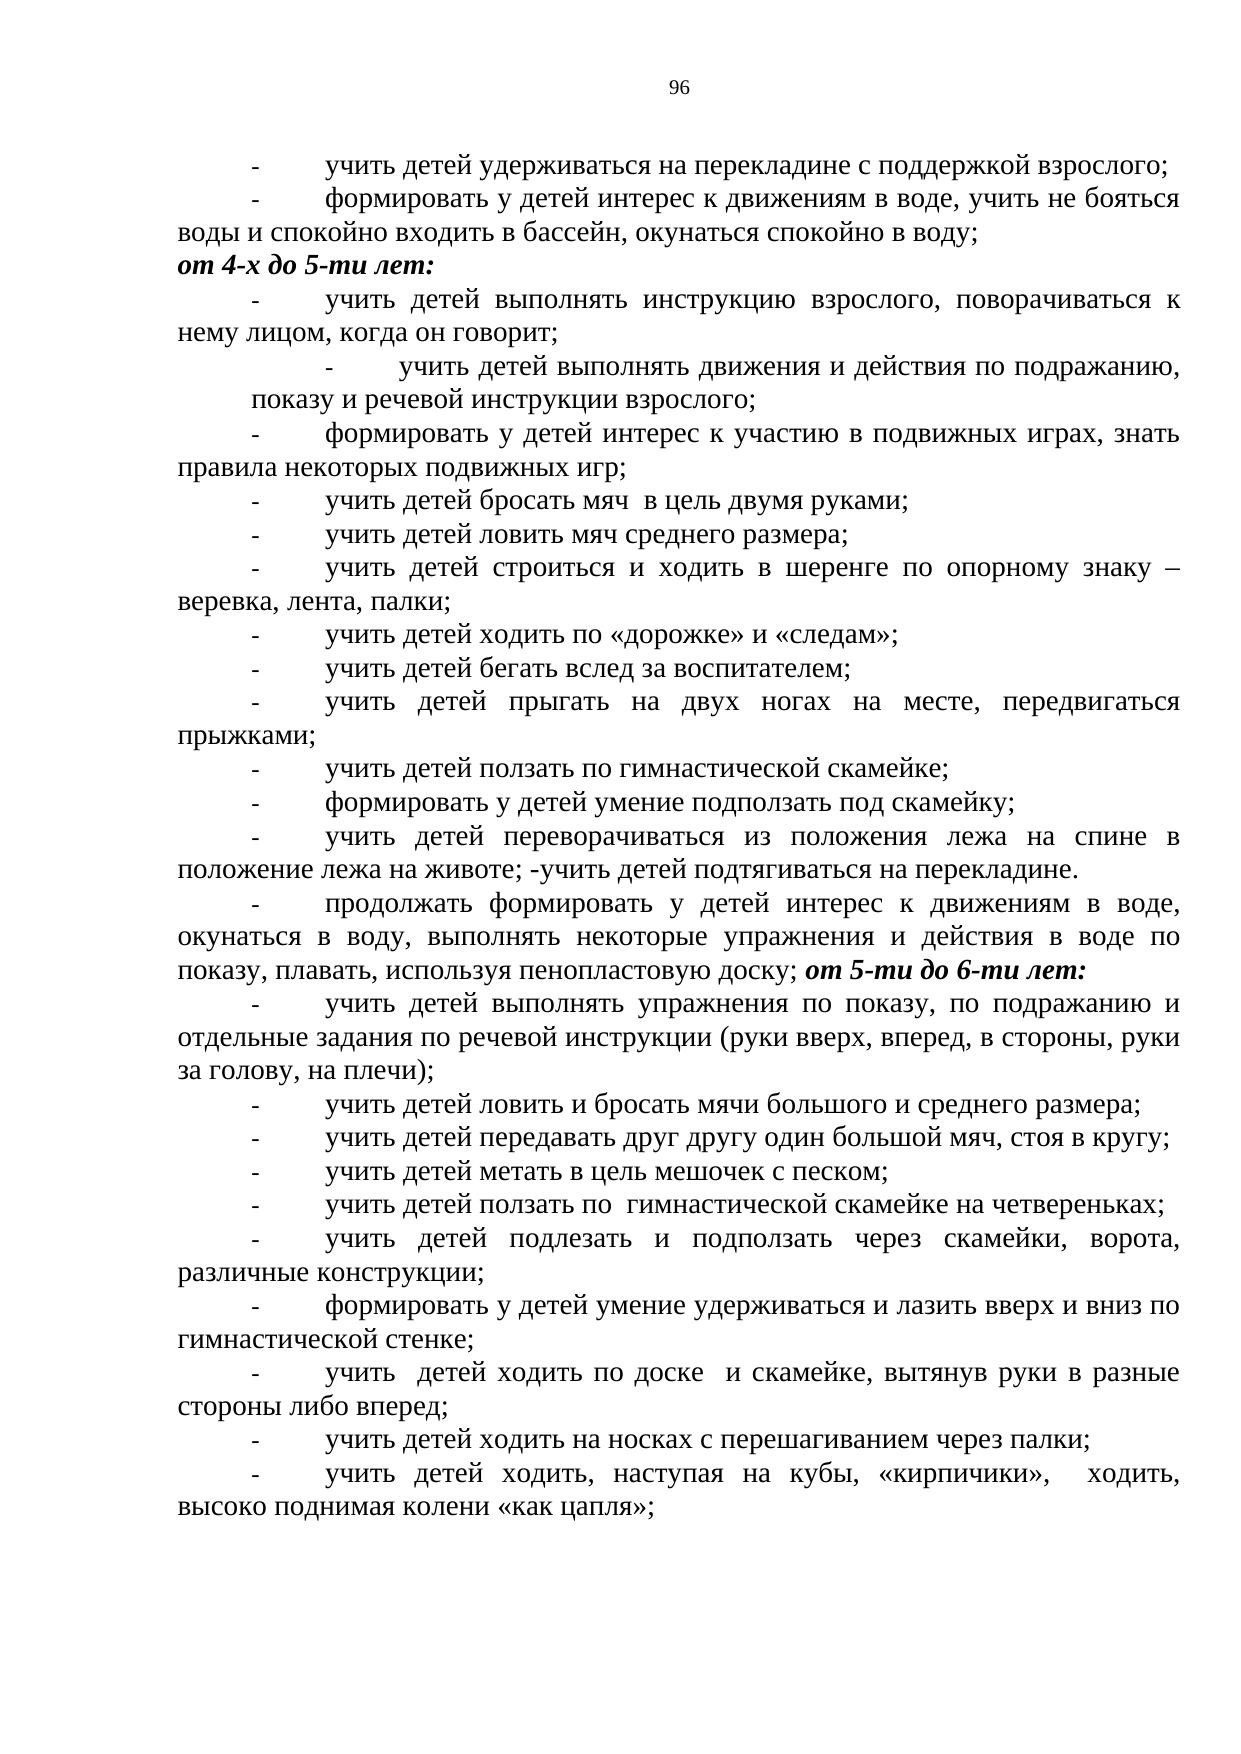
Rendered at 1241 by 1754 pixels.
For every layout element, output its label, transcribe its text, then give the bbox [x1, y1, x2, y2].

list учить детей ползать по гимнастической скамейке; [177, 751, 1181, 784]
list учить детей ловить и бросать мячи большого и среднего размера; [177, 1086, 1181, 1119]
list формировать у детей умение подползать под скамейку; [177, 784, 1181, 818]
list учить детей ходить по «дорожке» и «следам»; [177, 616, 1181, 650]
list учить детей ходить на носках с перешагиванием через палки; [177, 1421, 1181, 1455]
text от 4-х до 5-ти лет: [177, 247, 1181, 281]
list учить детей переворачиваться из положения лежа на спине в положение лежа на животе; -учить детей подтягиваться на перекладине. [177, 818, 1181, 885]
list формировать у детей умение удерживаться и лазить вверх и вниз по гимнастической стенке; [177, 1287, 1181, 1354]
list формировать у детей интерес к участию в подвижных играх, знать правила некоторых подвижных игр; [177, 415, 1181, 482]
list учить детей выполнять упражнения по показу, по подражанию и отдельные задания по речевой инструкции (руки вверх, вперед, в стороны, руки за голову, на плечи); [177, 985, 1181, 1086]
list формировать у детей интерес к движениям в воде, учить не бояться воды и спокойно входить в бассейн, окунаться спокойно в воду; [177, 180, 1181, 247]
list учить детей ходить, наступая на кубы, «кирпичики», ходить, высоко поднимая колени «как цапля»; [177, 1455, 1181, 1522]
list учить детей удерживаться на перекладине с поддержкой взрослого; [177, 147, 1181, 180]
list учить детей выполнять движения и действия по подражанию, показу и речевой инструкции взрослого; [251, 348, 1181, 415]
list продолжать формировать у детей интерес к движениям в воде, окунаться в воду, выполнять некоторые упражнения и действия в воде по показу, плавать, используя пенопластовую доску; от 5-ти до 6-ти лет: [177, 885, 1181, 985]
list учить детей подлезать и подползать через скамейки, ворота, различные конструкции; [177, 1220, 1181, 1287]
list учить детей строиться и ходить в шеренге по опорному знаку – веревка, лента, палки; [177, 549, 1181, 616]
list учить детей выполнять инструкцию взрослого, поворачиваться к нему лицом, когда он говорит; [177, 281, 1181, 348]
list учить детей бегать вслед за воспитателем; [177, 650, 1181, 683]
list учить детей прыгать на двух ногах на месте, передвигаться прыжками; [177, 683, 1181, 751]
list учить детей бросать мяч в цель двумя руками; [177, 482, 1181, 516]
list учить детей ловить мяч среднего размера; [177, 516, 1181, 549]
list учить детей ходить по доске и скамейке, вытянув руки в разные стороны либо вперед; [177, 1354, 1181, 1421]
list учить детей метать в цель мешочек с песком; [177, 1153, 1181, 1187]
list учить детей передавать друг другу один большой мяч, стоя в кругу; [177, 1119, 1181, 1153]
list учить детей ползать по гимнастической скамейке на четвереньках; [177, 1187, 1181, 1220]
